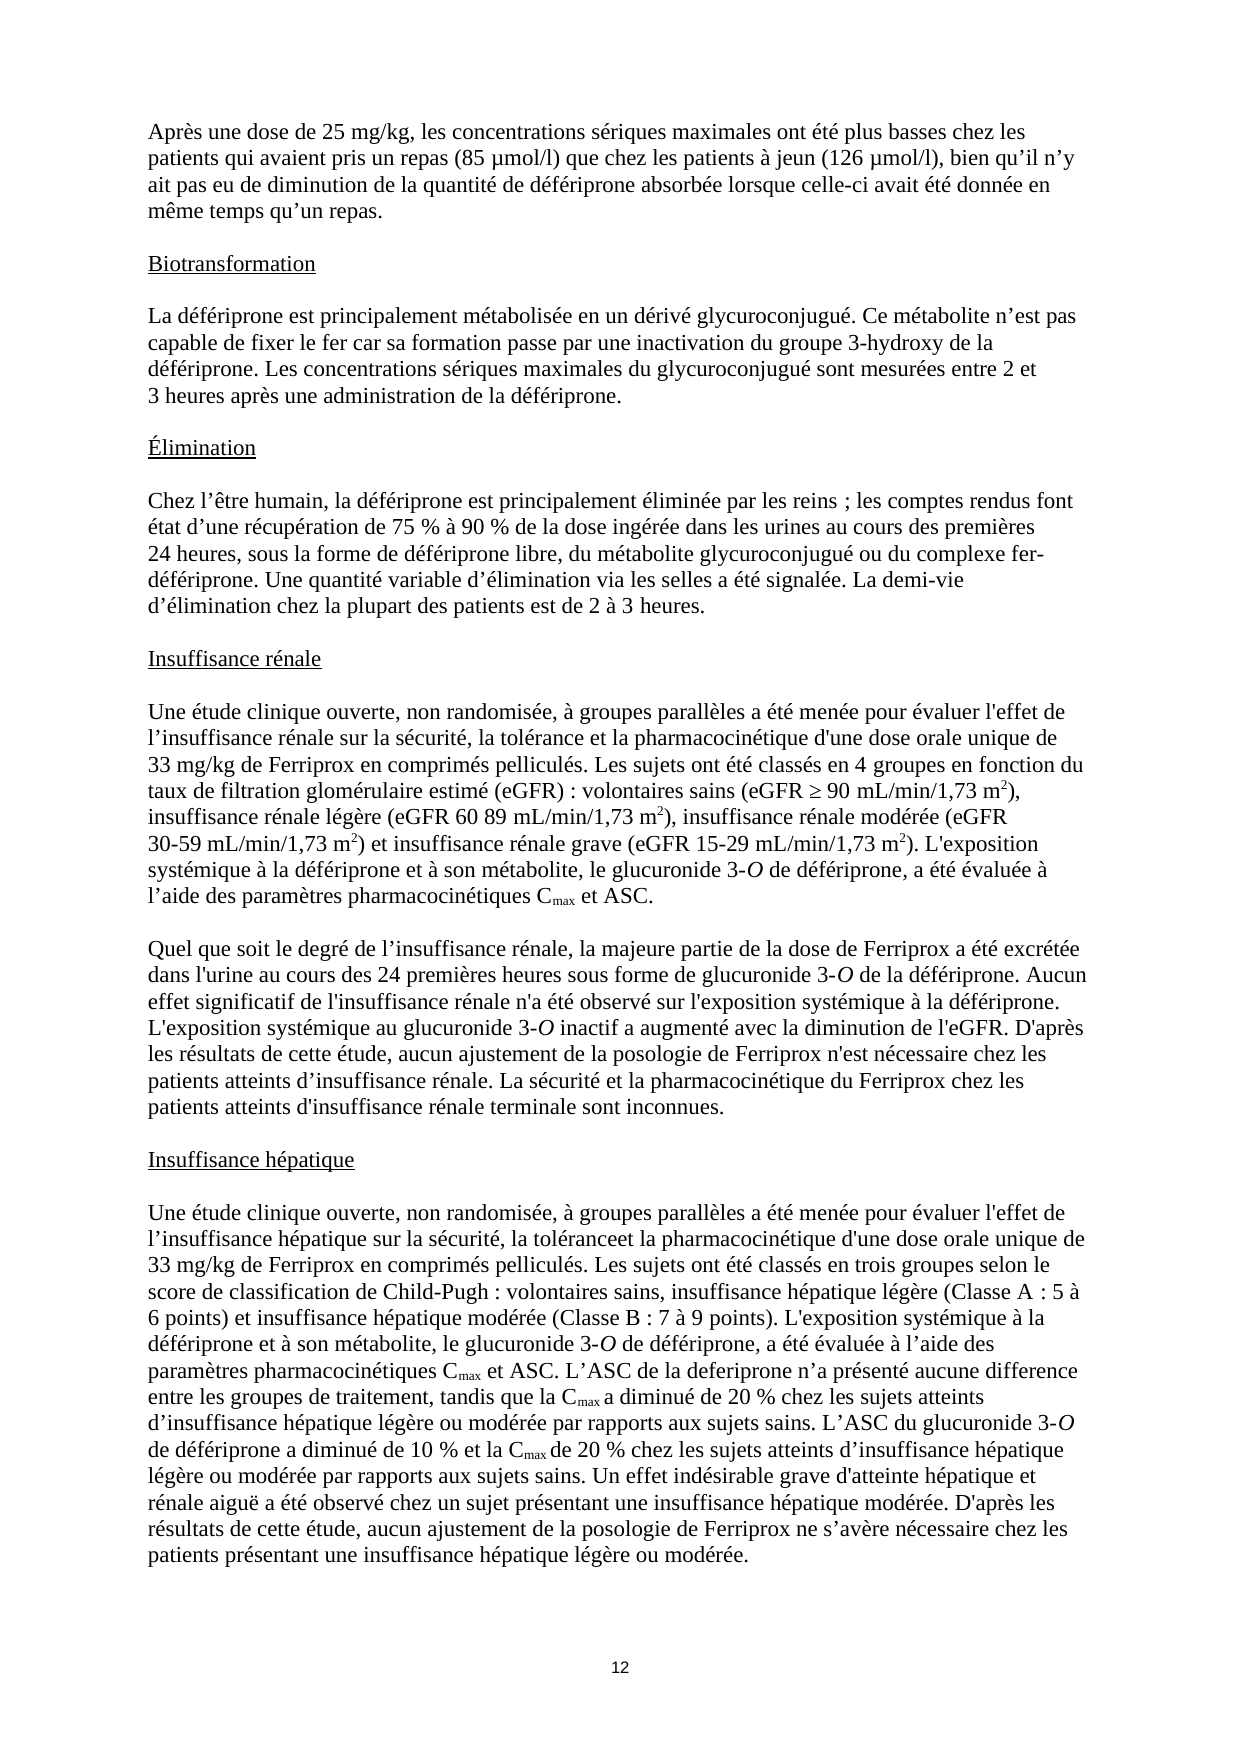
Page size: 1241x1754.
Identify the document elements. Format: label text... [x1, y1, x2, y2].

text Une étude clinique ouverte, non randomisée, à groupes parallèles a été menée pour évaluer l'effet de l’insuffisance hépatique sur la sécurité, la toléranceet la pharmacocinétique d'une dose orale unique de 33 mg/kg de Ferriprox en comprimés pelliculés. Les sujets ont été classés en trois groupes selon le score de classification de Child-Pugh : volontaires sains, insuffisance hépatique légère (Classe A : 5 à 6 points) et insuffisance hépatique modérée (Classe B : 7 à 9 points). L'exposition systémique à la défériprone et à son métabolite, le glucuronide 3-O de défériprone, a été évaluée à l’aide des paramètres pharmacocinétiques Cmax et ASC. L’ASC de la deferiprone n’a présenté aucune difference entre les groupes de traitement, tandis que la Cmax a diminué de 20 % chez les sujets atteints d’insuffisance hépatique légère ou modérée par rapports aux sujets sains. L’ASC du glucuronide 3-O de défériprone a diminué de 10 % et la Cmax de 20 % chez les sujets atteints d’insuffisance hépatique légère ou modérée par rapports aux sujets sains. Un effet indésirable grave d'atteinte hépatique et rénale aiguë a été observé chez un sujet présentant une insuffisance hépatique modérée. D'après les résultats de cette étude, aucun ajustement de la posologie de Ferriprox ne s’avère nécessaire chez les patients présentant une insuffisance hépatique légère ou modérée. [148, 1199, 1092, 1568]
text Après une dose de 25 mg/kg, les concentrations sériques maximales ont été plus basses chez les patients qui avaient pris un repas (85 µmol/l) que chez les patients à jeun (126 µmol/l), bien qu’il n’y ait pas eu de diminution de la quantité de défériprone absorbée lorsque celle-ci avait été donnée en même temps qu’un repas. [148, 118, 1092, 223]
text La défériprone est principalement métabolisée en un dérivé glycuroconjugué. Ce métabolite n’est pas capable de fixer le fer car sa formation passe par une inactivation du groupe 3-hydroxy de la défériprone. Les concentrations sériques maximales du glycuroconjugué sont mesurées entre 2 et 3 heures après une administration de la défériprone. [148, 303, 1092, 408]
text Quel que soit le degré de l’insuffisance rénale, la majeure partie de la dose de Ferriprox a été excrétée dans l'urine au cours des 24 premières heures sous forme de glucuronide 3-O de la défériprone. Aucun effet significatif de l'insuffisance rénale n'a été observé sur l'exposition systémique à la défériprone. L'exposition systémique au glucuronide 3-O inactif a augmenté avec la diminution de l'eGFR. D'après les résultats de cette étude, aucun ajustement de la posologie de Ferriprox n'est nécessaire chez les patients atteints d’insuffisance rénale. La sécurité et la pharmacocinétique du Ferriprox chez les patients atteints d'insuffisance rénale terminale sont inconnues. [148, 935, 1092, 1119]
text Insuffisance rénale [148, 645, 1092, 672]
text Élimination [148, 434, 1092, 461]
text Chez l’être humain, la défériprone est principalement éliminée par les reins ; les comptes rendus font état d’une récupération de 75 % à 90 % de la dose ingérée dans les urines au cours des premières 24 heures, sous la forme de défériprone libre, du métabolite glycuroconjugué ou du complexe fer-défériprone. Une quantité variable d’élimination via les selles a été signalée. La demi-vie d’élimination chez la plupart des patients est de 2 à 3 heures. [148, 487, 1092, 619]
text Insuffisance hépatique [148, 1146, 1092, 1172]
text Une étude clinique ouverte, non randomisée, à groupes parallèles a été menée pour évaluer l'effet de l’insuffisance rénale sur la sécurité, la tolérance et la pharmacocinétique d'une dose orale unique de 33 mg/kg de Ferriprox en comprimés pelliculés. Les sujets ont été classés en 4 groupes en fonction du taux de filtration glomérulaire estimé (eGFR) : volontaires sains (eGFR ≥ 90 mL/min/1,73 m2), insuffisance rénale légère (eGFR 60 89 mL/min/1,73 m2), insuffisance rénale modérée (eGFR 30-59 mL/min/1,73 m2) et insuffisance rénale grave (eGFR 15-29 mL/min/1,73 m2). L'exposition systémique à la défériprone et à son métabolite, le glucuronide 3-O de défériprone, a été évaluée à l’aide des paramètres pharmacocinétiques Cmax et ASC. [148, 698, 1092, 909]
text Biotransformation [148, 250, 1092, 276]
